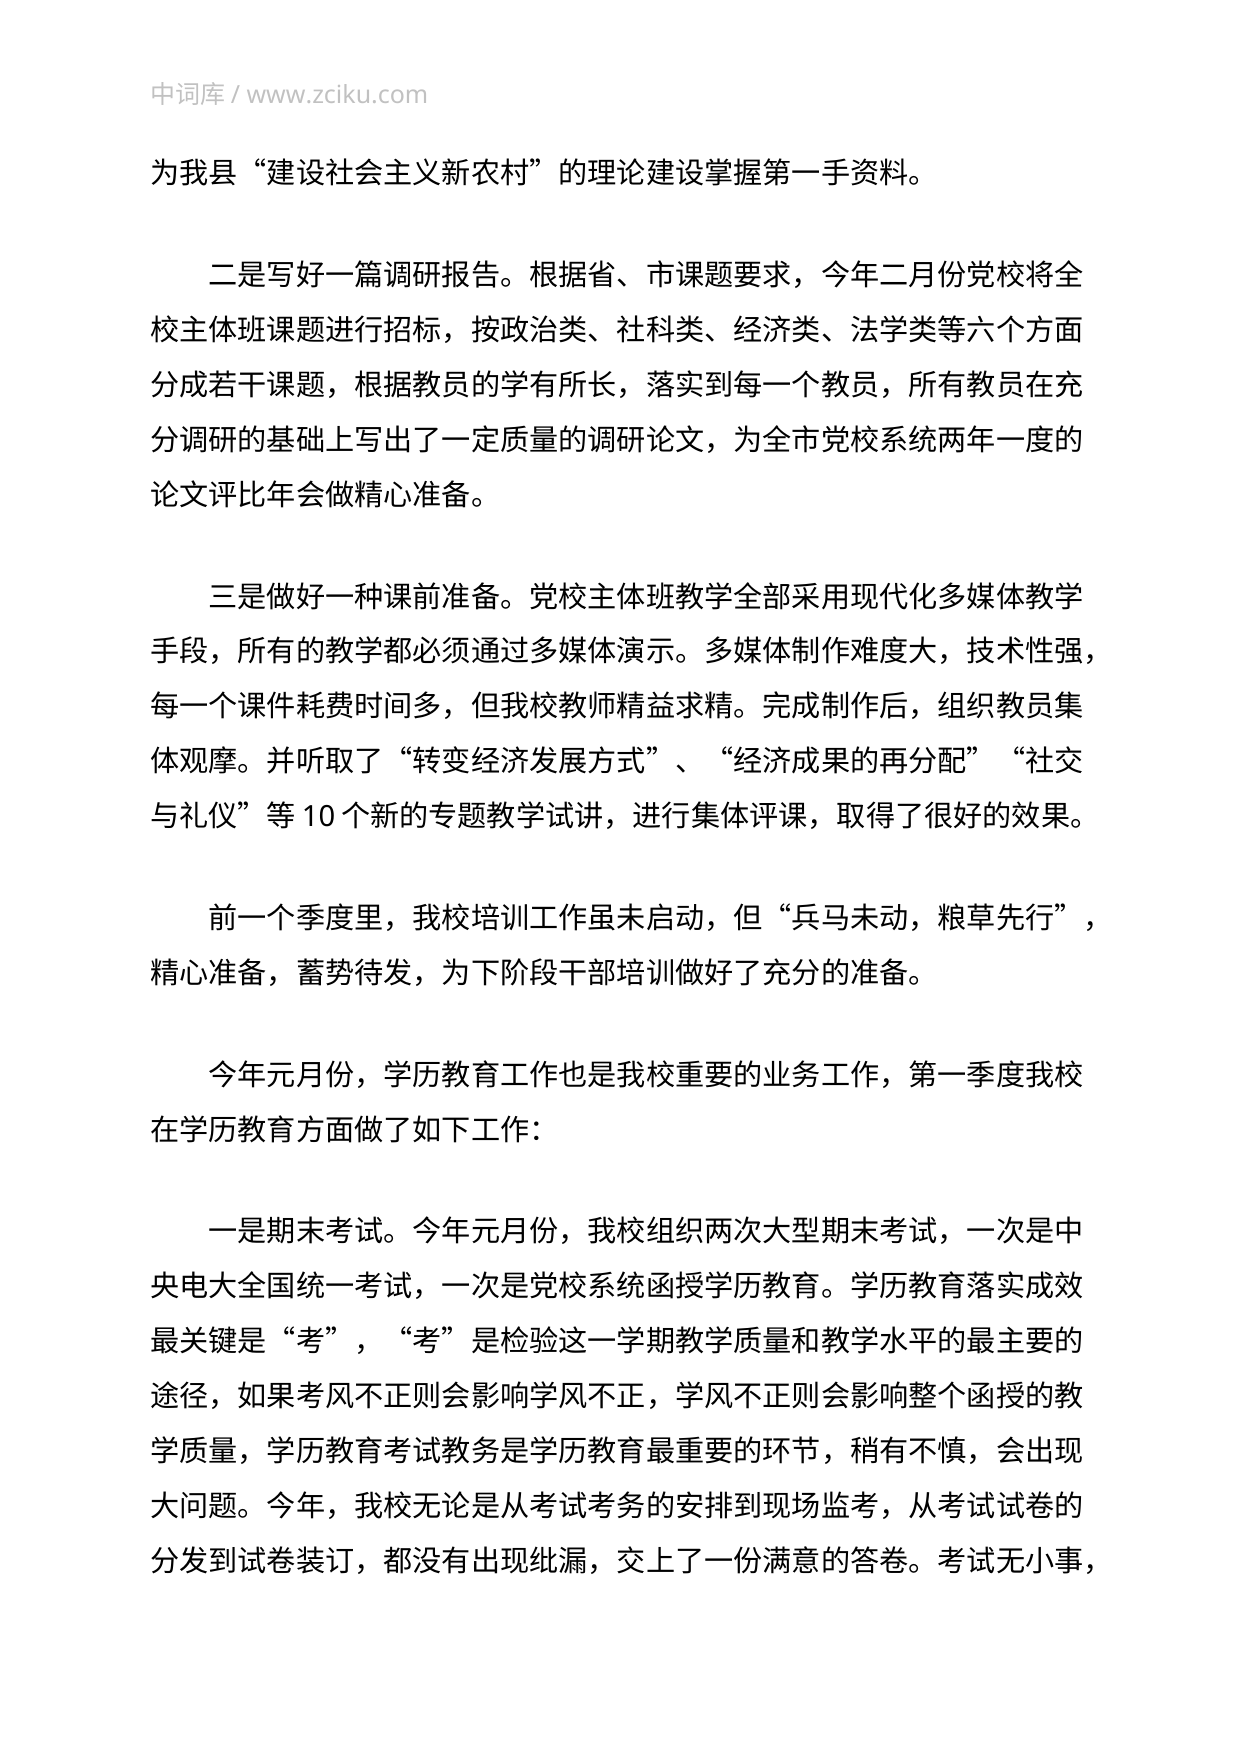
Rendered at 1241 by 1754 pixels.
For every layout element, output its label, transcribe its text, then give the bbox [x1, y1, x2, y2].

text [150, 150, 1090, 192]
text 今年元月份，学历教育工作也是我校重要的业务工作，第一季度我校在学历教育方面做了如下工作： [150, 1051, 1090, 1148]
text 二是写好一篇调研报告。根据省、市课题要求，今年二月份党校将全校主体班课题进行招标，按政治类、社科类、经济类、法学类等六个方面分成若干课题，根据教员的学有所长，落实到每一个教员，所有教员在充分调研的基础上写出了一定质量的调研论文，为全市党校系统两年一度的论文评比年会做精心准备。 [150, 252, 1090, 514]
text 三是做好一种课前准备。党校主体班教学全部采用现代化多媒体教学手段，所有的教学都必须通过多媒体演示。多媒体制作难度大，技术性强，每一个课件耗费时间多，但我校教师精益求精。完成制作后，组织教员集体观摩。并听取了“转变经济发展方式”、“经济成果的再分配”“社交与礼仪”等10个新的专题教学试讲，进行集体评课，取得了很好的效果。 [150, 573, 1090, 835]
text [150, 1208, 1090, 1580]
text 前一个季度里，我校培训工作虽未启动，但“兵马未动，粮草先行”，精心准备，蓄势待发，为下阶段干部培训做好了充分的准备。 [150, 895, 1090, 992]
